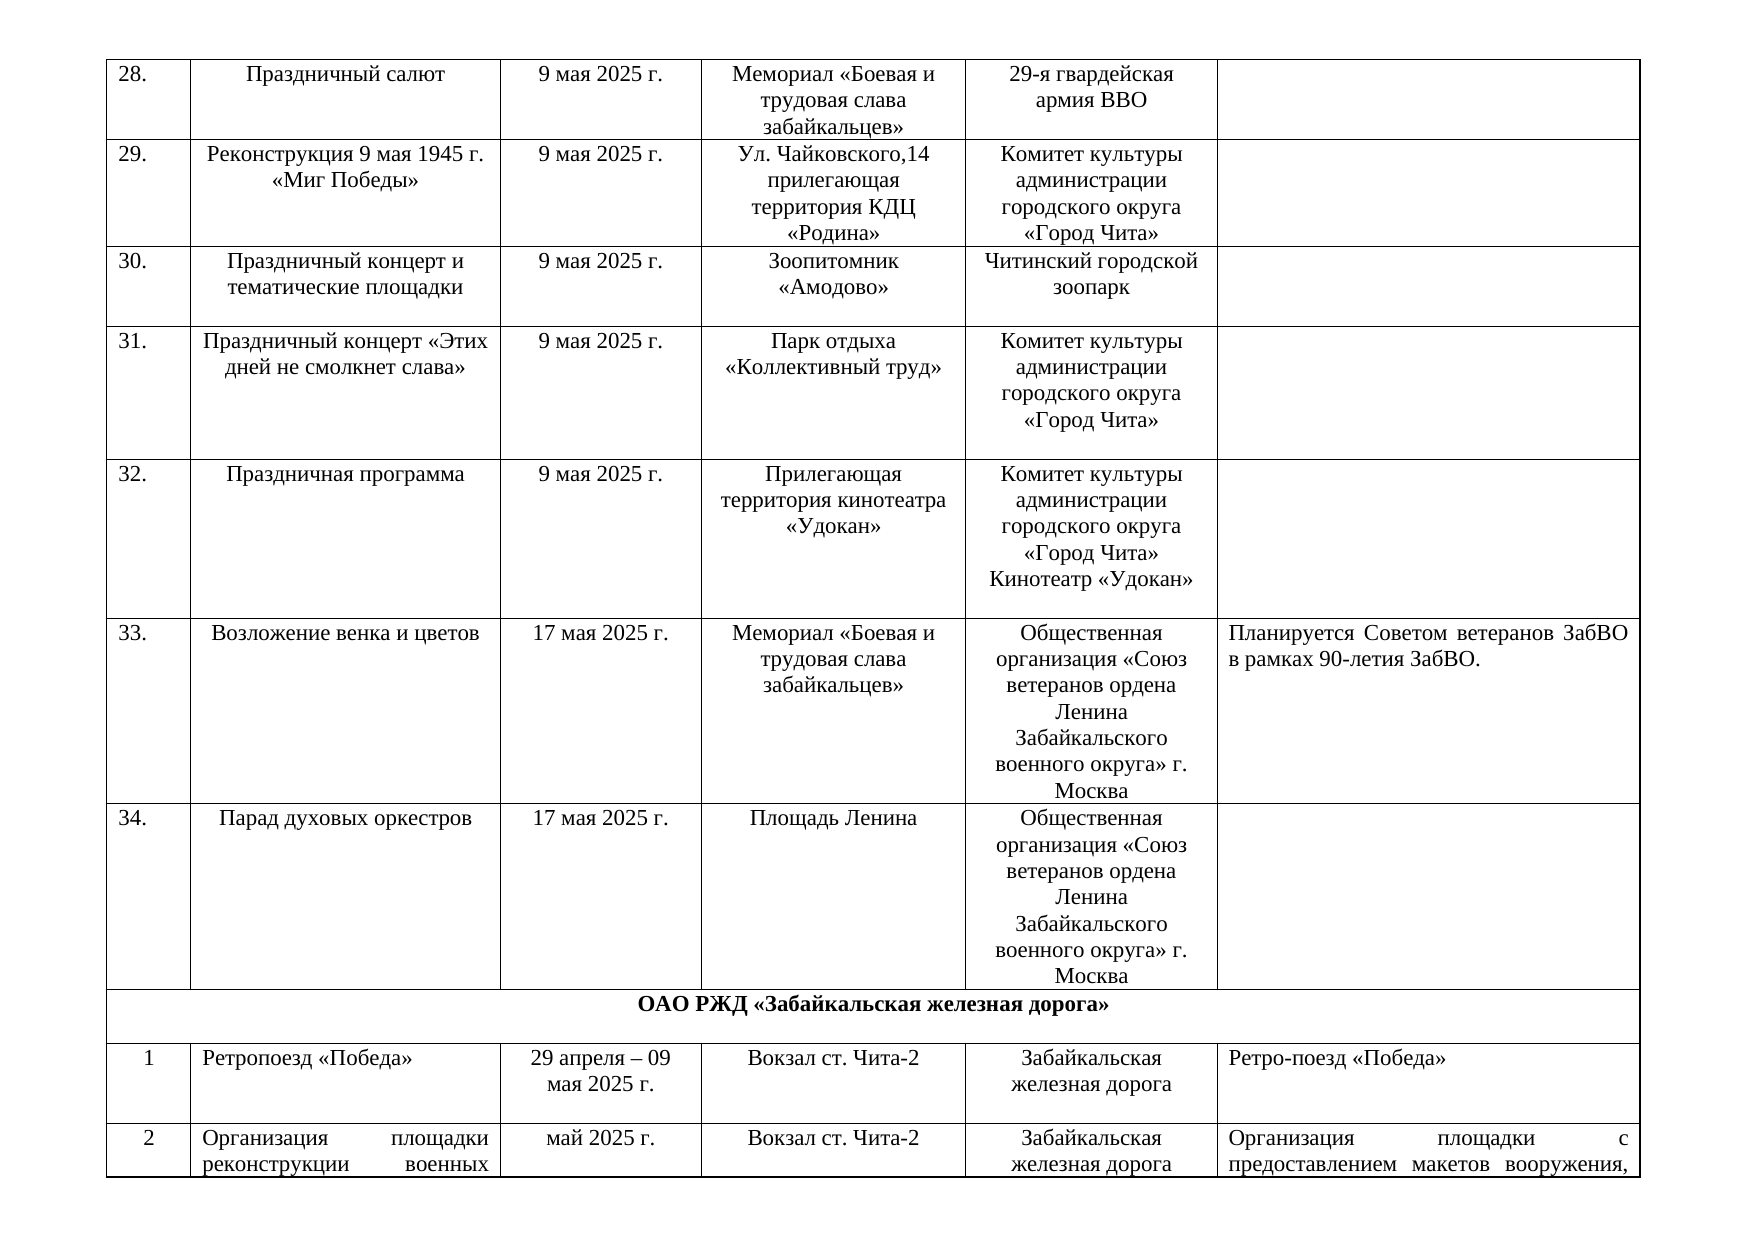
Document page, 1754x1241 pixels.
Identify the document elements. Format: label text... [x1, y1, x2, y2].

table_cell Комитет культуры администрации городского округа «Город Чита» [966, 327, 1217, 458]
table_cell Праздничный концерт «Этих дней не смолкнет слава» [191, 327, 500, 458]
table_cell Парад духовых оркестров [191, 804, 500, 989]
table_cell Праздничный салют [191, 60, 500, 139]
table_cell Парк отдыха «Коллективный труд» [702, 327, 965, 458]
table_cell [1218, 1124, 1639, 1176]
table_cell Мемориал «Боевая и трудовая слава забайкальцев» [702, 619, 965, 803]
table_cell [191, 1124, 500, 1176]
table_cell [107, 140, 190, 246]
table_cell Комитет культуры администрации городского округа «Город Чита» [966, 140, 1217, 246]
table_cell Забайкальская железная дорога [966, 1044, 1217, 1123]
table_cell Вокзал ст. Чита-2 [702, 1044, 965, 1123]
table_cell 9 мая 2025 г. [501, 247, 701, 326]
table_cell Реконструкция 9 мая 1945 г. «Миг Победы» [191, 140, 500, 246]
table_cell Вокзал ст. Чита-2 [702, 1124, 965, 1176]
table_cell [107, 60, 190, 139]
table_cell Площадь Ленина [702, 804, 965, 989]
table_cell 17 мая 2025 г. [501, 804, 701, 989]
table_cell Планируется Советом ветеранов ЗабВО в рамках 90-летия ЗабВО. [1218, 619, 1639, 803]
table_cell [702, 60, 965, 139]
table_cell 29-я гвардейская армия ВВО [966, 60, 1217, 139]
table_cell 9 мая 2025 г. [501, 140, 701, 246]
table_cell 9 мая 2025 г. [501, 460, 701, 618]
table_cell май 2025 г. [501, 1124, 701, 1176]
table_cell 2 [107, 1124, 190, 1176]
table_cell [1218, 460, 1639, 618]
table_cell Ретро-поезд «Победа» [1218, 1044, 1639, 1123]
table_cell [1218, 327, 1639, 458]
table_cell [1218, 804, 1639, 989]
table_cell [107, 804, 190, 989]
table_cell Возложение венка и цветов [191, 619, 500, 803]
table_cell Общественная организация «Союз ветеранов ордена Ленина Забайкальского военного округа» г. Москва [966, 619, 1217, 803]
table_cell 9 мая 2025 г. [501, 60, 701, 139]
table_cell Ретропоезд «Победа» [191, 1044, 500, 1123]
table_cell Праздничная программа [191, 460, 500, 618]
table_cell Ул. Чайковского,14 прилегающая территория КДЦ «Родина» [702, 140, 965, 246]
table_cell 29 апреля – 09 мая 2025 г. [501, 1044, 701, 1123]
table_cell 17 мая 2025 г. [501, 619, 701, 803]
table_cell [107, 247, 190, 326]
table_cell Общественная организация «Союз ветеранов ордена Ленина Забайкальского военного округа» г. Москва [966, 804, 1217, 989]
table_cell 1 [107, 1044, 190, 1123]
table_cell Комитет культуры администрации городского округа «Город Чита» Кинотеатр «Удокан» [966, 460, 1217, 618]
table_cell [107, 327, 190, 458]
table_cell [107, 460, 190, 618]
table_cell Читинский городской зоопарк [966, 247, 1217, 326]
table_cell [107, 619, 190, 803]
table_cell [1218, 247, 1639, 326]
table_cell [966, 1124, 1217, 1176]
table_cell ОАО РЖД «Забайкальская железная дорога» [107, 990, 1639, 1042]
table_cell Прилегающая территория кинотеатра «Удокан» [702, 460, 965, 618]
table_cell Праздничный концерт и тематические площадки [191, 247, 500, 326]
table_cell [1218, 140, 1639, 246]
table_cell 9 мая 2025 г. [501, 327, 701, 458]
table_cell Зоопитомник «Амодово» [702, 247, 965, 326]
table_cell [1218, 60, 1639, 139]
